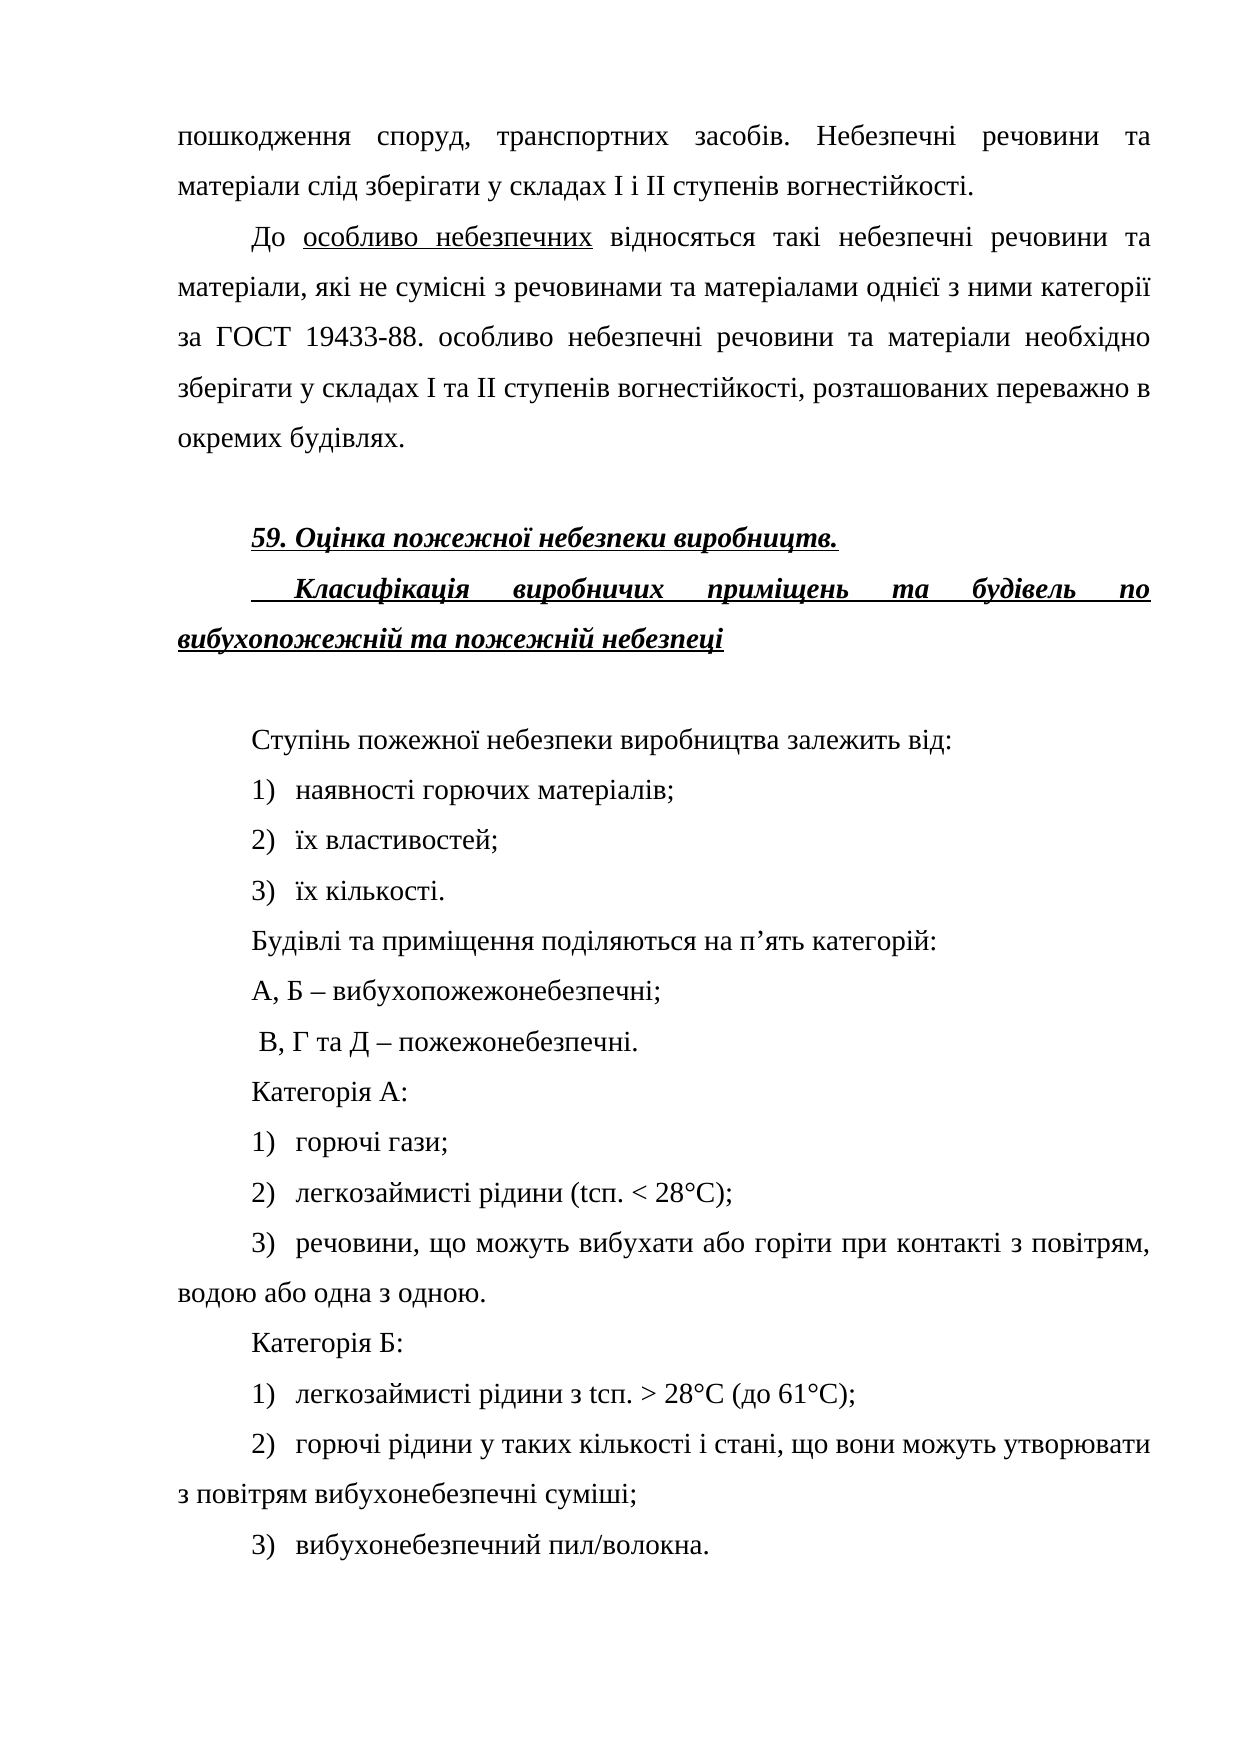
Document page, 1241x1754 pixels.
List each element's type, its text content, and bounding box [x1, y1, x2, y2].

subtitle 59. Оцінка пожежної небезпеки виробництв. [177, 521, 1152, 554]
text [177, 118, 1152, 202]
text Будівлі та приміщення поділяються на п’ять категорій: [177, 923, 1152, 957]
list легкозаймисті рідини (tсп. < 28°С); [177, 1175, 1152, 1208]
text Категорія А: [177, 1074, 1152, 1108]
list вибухонебезпечний пил/волокна. [177, 1527, 1152, 1560]
text А, Б – вибухопожежонебезпечні; [177, 973, 1152, 1007]
text Категорія Б: [177, 1326, 1152, 1359]
list наявності горючих матеріалів; [177, 772, 1152, 806]
text Ступінь пожежної небезпеки виробництва залежить від: [177, 722, 1152, 755]
list горючі гази; [177, 1124, 1152, 1158]
list їх властивостей; [177, 822, 1152, 856]
text До особливо небезпечних відносяться такі небезпечні речовини та матеріали, які не сумісні з речовинами та матеріалами однієї з ними категорії за ГОСТ 19433-88. особливо небезпечні речовини та матеріали необхідно зберігати у складах І та ІІ ступенів вогнестійкості, розташованих переважно в окремих будівлях. [177, 219, 1152, 453]
list їх кількості. [177, 873, 1152, 906]
list горючі рідини у таких кількості і стані, що вони можуть утворювати з повітрям вибухонебезпечні суміші; [177, 1426, 1152, 1510]
list легкозаймисті рідини з tсп. > 28°С (до 61°С); [177, 1376, 1152, 1409]
text В, Г та Д – пожежонебезпечні. [177, 1024, 1152, 1057]
subtitle Класифікація виробничих приміщень та будівель по вибухопожежній та пожежній небезпеці [177, 571, 1152, 655]
list речовини, що можуть вибухати або горіти при контакті з повітрям, водою або одна з одною. [177, 1225, 1152, 1309]
